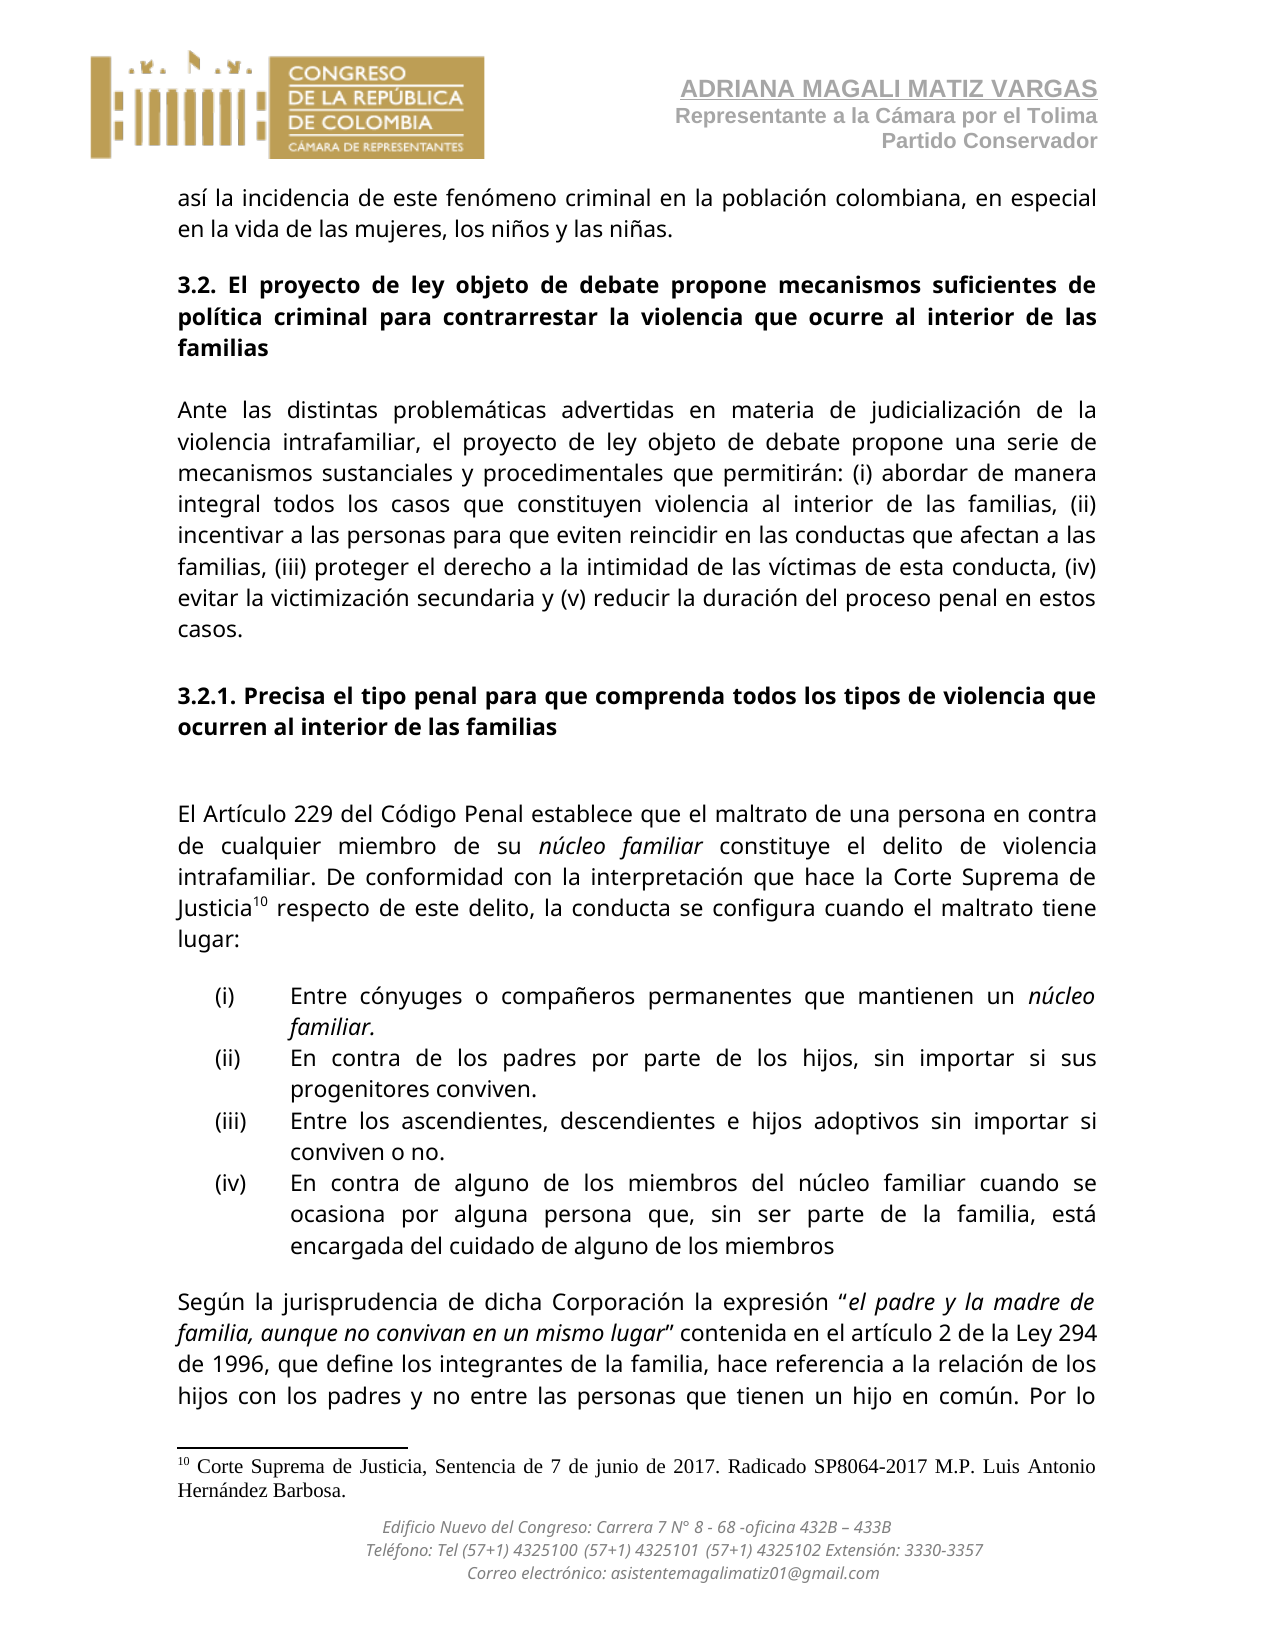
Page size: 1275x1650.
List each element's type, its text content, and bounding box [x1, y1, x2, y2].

list En contra de los padres por parte de los hijos, sin importar si sus progenitores conviven. [215, 1042, 1098, 1104]
subtitle 3.2.1. Precisa el tipo penal para que comprenda todos los tipos de violencia que ocurren al interior de las familias [177, 679, 1098, 742]
list En contra de alguno de los miembros del núcleo familiar cuando se ocasiona por alguna persona que, sin ser parte de la familia, está encargada del cuidado de alguno de los miembros [215, 1167, 1098, 1261]
text En este contexto es importante reconocer la necesidad de adoptar medidas de política criminal suficientes para lograr la judicialización de estas conductas y reducir así la incidencia de este fenómeno criminal en la población colombiana, en especial en la vida de las mujeres, los niños y las niñas. [177, 182, 1098, 244]
text Ante las distintas problemáticas advertidas en materia de judicialización de la violencia intrafamiliar, el proyecto de ley objeto de debate propone una serie de mecanismos sustanciales y procedimentales que permitirán: (i) abordar de manera integral todos los casos que constituyen violencia al interior de las familias, (ii) incentivar a las personas para que eviten reincidir en las conductas que afectan a las familias, (iii) proteger el derecho a la intimidad de las víctimas de esta conducta, (iv) evitar la victimización secundaria y (v) reducir la duración del proceso penal en estos casos. [177, 394, 1098, 644]
subtitle 3.2. El proyecto de ley objeto de debate propone mecanismos suficientes de política criminal para contrarrestar la violencia que ocurre al interior de las familias [177, 269, 1098, 363]
list Entre cónyuges o compañeros permanentes que mantienen un núcleo familiar. [215, 979, 1098, 1042]
text El Artículo 229 del Código Penal establece que el maltrato de una persona en contra de cualquier miembro de su núcleo familiar constituye el delito de violencia intrafamiliar. De conformidad con la interpretación que hace la Corte Suprema de Justicia respecto de este delito, la conducta se configura cuando el maltrato tiene lugar: [177, 798, 1098, 954]
list Entre los ascendientes, descendientes e hijos adoptivos sin importar si conviven o no. [215, 1104, 1098, 1167]
picture [90, 50, 485, 159]
